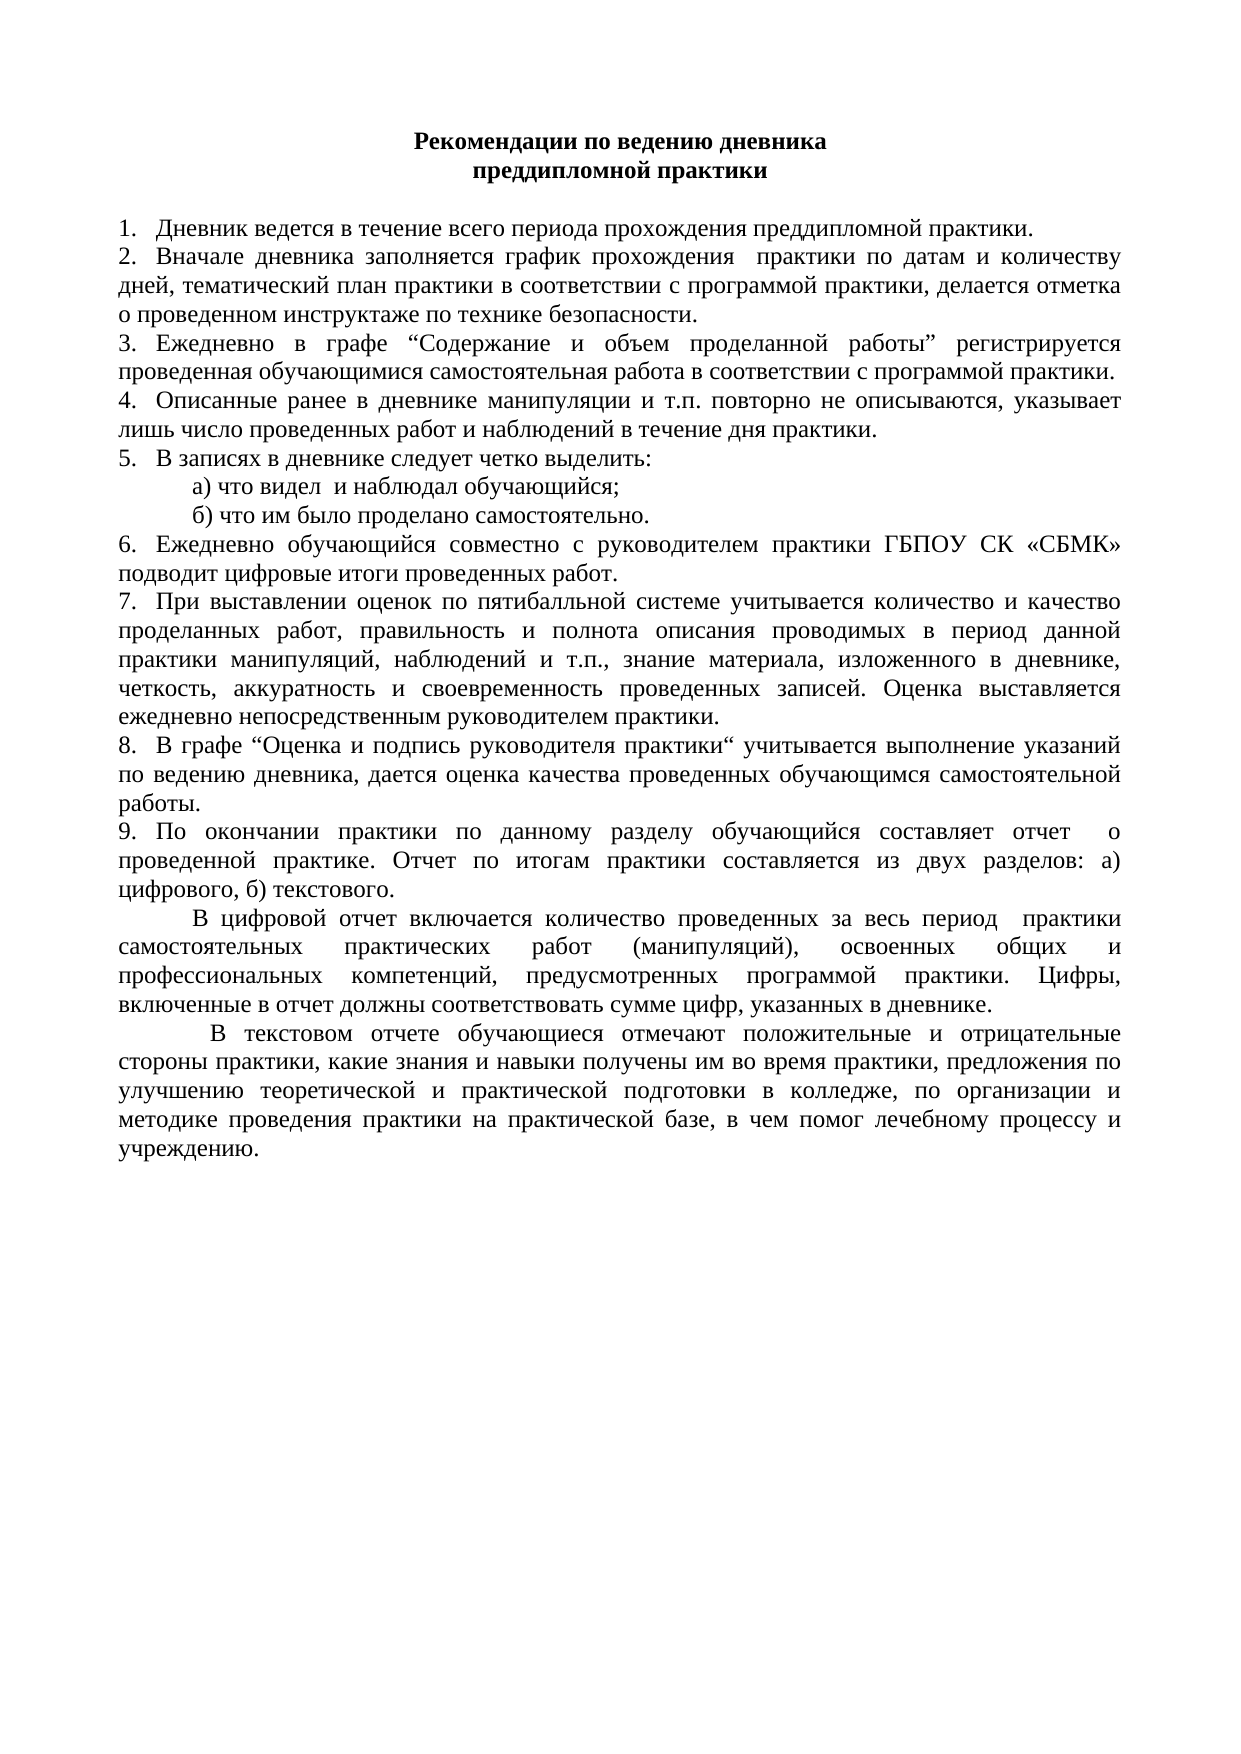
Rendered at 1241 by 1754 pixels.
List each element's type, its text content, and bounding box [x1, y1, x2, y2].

list Вначале дневника заполняется график прохождения практики по датам и количеству дней, тематический план практики в соответствии с программой практики, делается отметка о проведенном инструктаже по технике безопасности. [118, 241, 1122, 328]
text а) что видел и наблюдал обучающийся; [118, 471, 1122, 500]
list В записях в дневнике следует четко выделить: [118, 443, 1122, 471]
list Дневник ведется в течение всего периода прохождения преддипломной практики. [118, 213, 1122, 241]
text б) что им было проделано самостоятельно. [118, 500, 1122, 529]
text В цифровой отчет включается количество проведенных за весь период практики самостоятельных практических работ (манипуляций), освоенных общих и профессиональных компетенций, предусмотренных программой практики. Цифры, включенные в отчет должны соответствовать сумме цифр, указанных в дневнике. [118, 903, 1122, 1018]
list По окончании практики по данному разделу обучающийся составляет отчет о проведенной практике. Отчет по итогам практики составляется из двух разделов: а) цифрового, б) текстового. [118, 816, 1122, 903]
text преддипломной практики [118, 155, 1122, 184]
list В графе “Оценка и подпись руководителя практики“ учитывается выполнение указаний по ведению дневника, дается оценка качества проведенных обучающимся самостоятельной работы. [118, 730, 1122, 816]
text В текстовом отчете обучающиеся отмечают положительные и отрицательные стороны практики, какие знания и навыки получены им во время практики, предложения по улучшению теоретической и практической подготовки в колледже, по организации и методике проведения практики на практической базе, в чем помог лечебному процессу и учреждению. [118, 1018, 1122, 1161]
text Рекомендации по ведению дневника [118, 126, 1122, 155]
list Описанные ранее в дневнике манипуляции и т.п. повторно не описываются, указывает лишь число проведенных работ и наблюдений в течение дня практики. [118, 385, 1122, 443]
list При выставлении оценок по пятибалльной системе учитывается количество и качество проделанных работ, правильность и полнота описания проводимых в период данной практики манипуляций, наблюдений и т.п., знание материала, изложенного в дневнике, четкость, аккуратность и своевременность проведенных записей. Оценка выставляется ежедневно непосредственным руководителем практики. [118, 586, 1122, 730]
list Ежедневно обучающийся совместно с руководителем практики ГБПОУ СК «СБМК» подводит цифровые итоги проведенных работ. [118, 529, 1122, 586]
list Ежедневно в графе “Содержание и объем проделанной работы” регистрируется проведенная обучающимися самостоятельная работа в соответствии с программой практики. [118, 328, 1122, 385]
